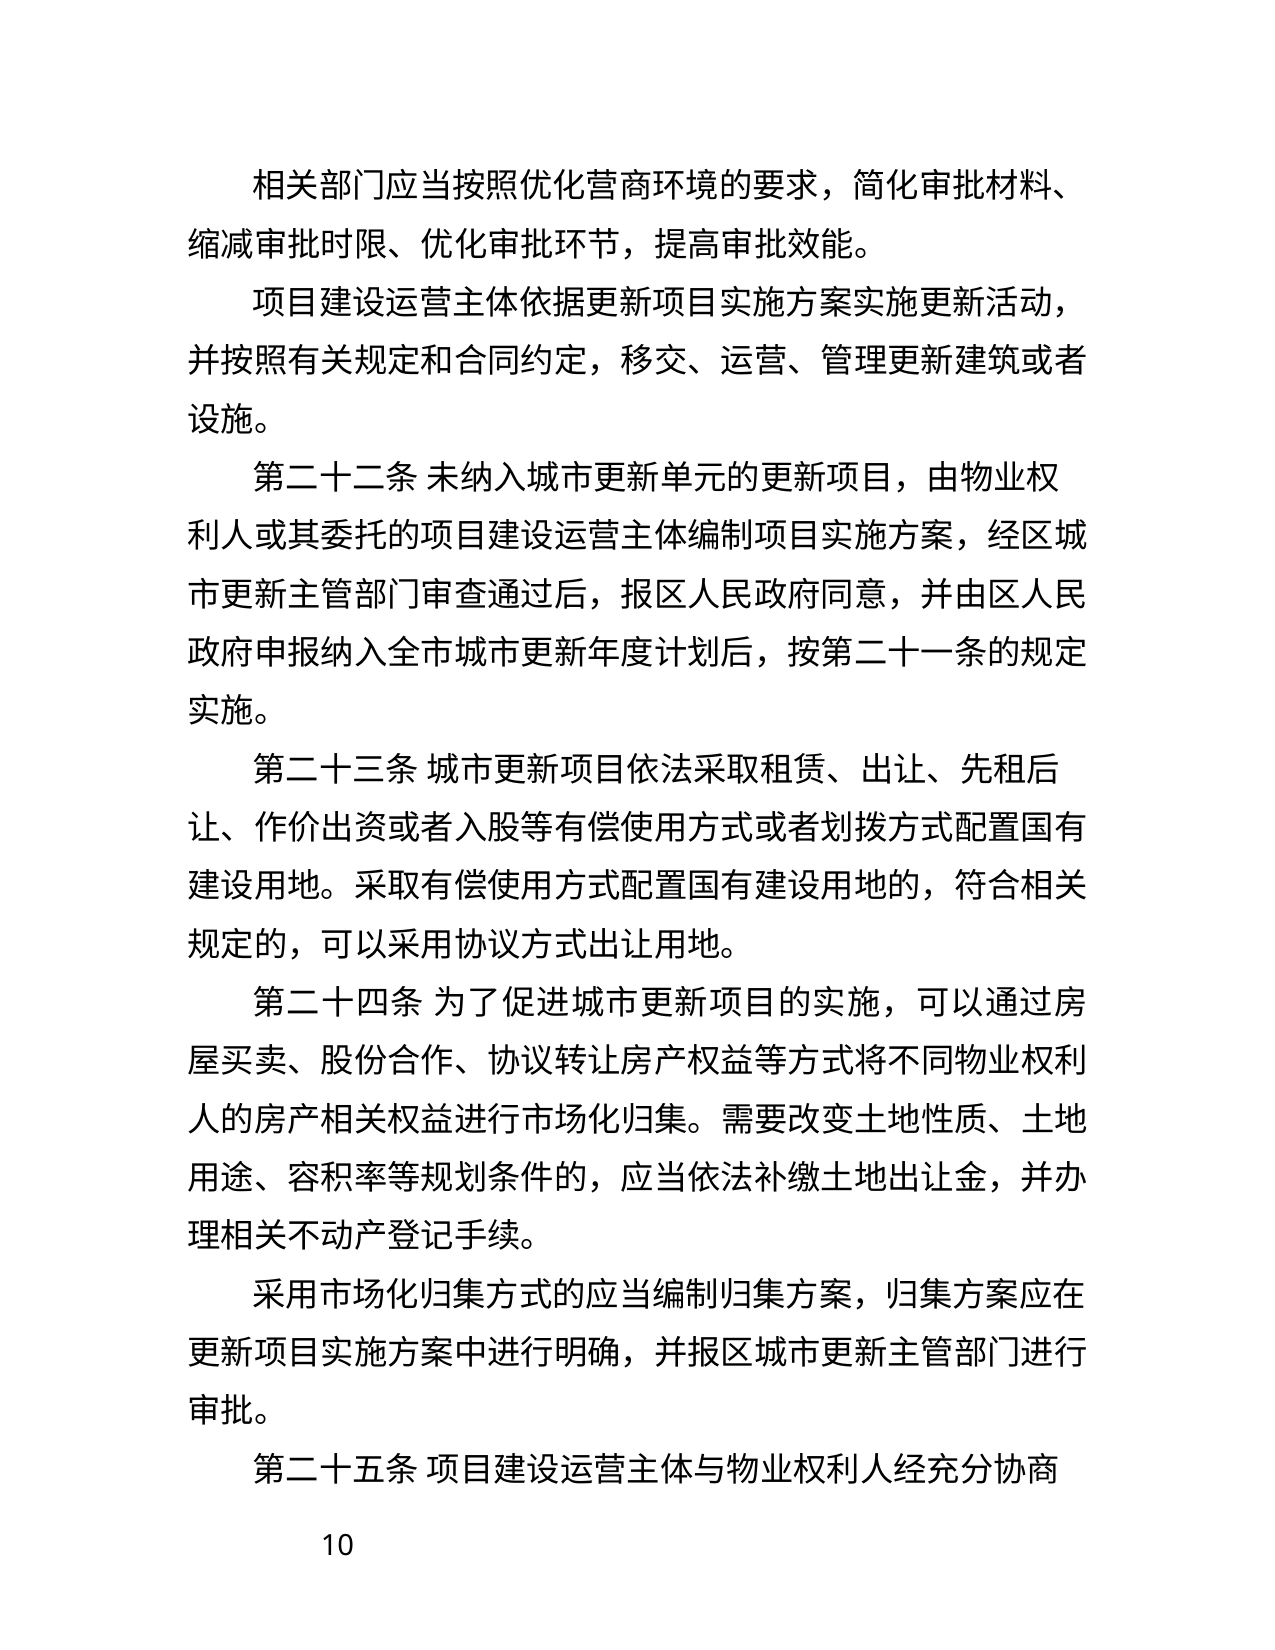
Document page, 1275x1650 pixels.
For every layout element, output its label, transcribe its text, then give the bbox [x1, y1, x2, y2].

text 相关部门应当按照优化营商环境的要求，简化审批材料、缩减审批时限、优化审批环节，提高审批效能。 [187, 151, 1088, 268]
text 项目建设运营主体依据更新项目实施方案实施更新活动，并按照有关规定和合同约定，移交、运营、管理更新建筑或者设施。 [187, 268, 1088, 443]
text 采用市场化归集方式的应当编制归集方案，归集方案应在更新项目实施方案中进行明确，并报区城市更新主管部门进行审批。 [187, 1259, 1088, 1434]
text 第二十三条 城市更新项目依法采取租赁、出让、先租后让、作价出资或者入股等有偿使用方式或者划拨方式配置国有建设用地。采取有偿使用方式配置国有建设用地的，符合相关规定的，可以采用协议方式出让用地。 [187, 734, 1088, 968]
text 第二十四条 为了促进城市更新项目的实施，可以通过房屋买卖、股份合作、协议转让房产权益等方式将不同物业权利人的房产相关权益进行市场化归集。需要改变土地性质、土地用途、容积率等规划条件的，应当依法补缴土地出让金，并办理相关不动产登记手续。 [187, 968, 1088, 1259]
text 第二十二条 未纳入城市更新单元的更新项目，由物业权利人或其委托的项目建设运营主体编制项目实施方案，经区城市更新主管部门审查通过后，报区人民政府同意，并由区人民政府申报纳入全市城市更新年度计划后，按第二十一条的规定实施。 [187, 443, 1088, 734]
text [187, 1434, 1088, 1493]
